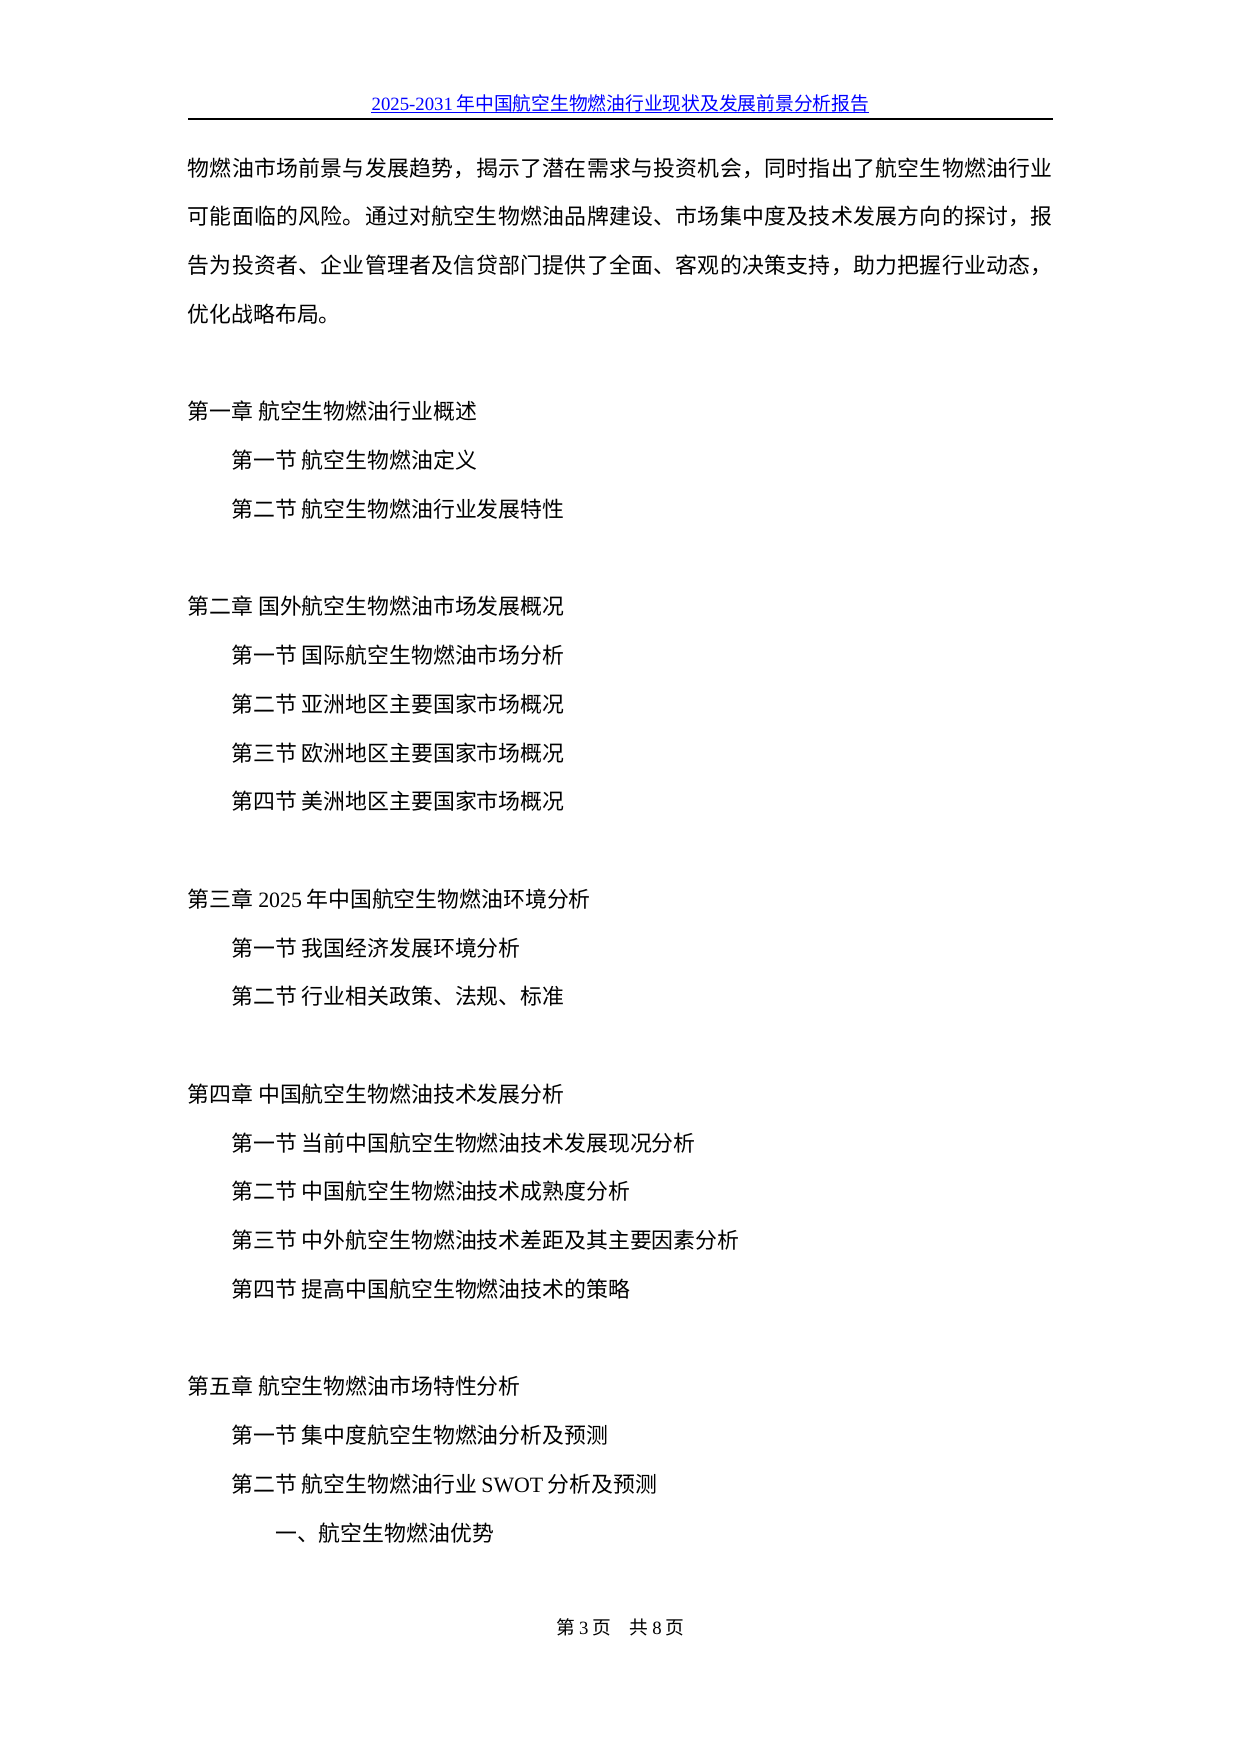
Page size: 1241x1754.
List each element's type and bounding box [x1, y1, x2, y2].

text [187, 150, 1053, 1548]
